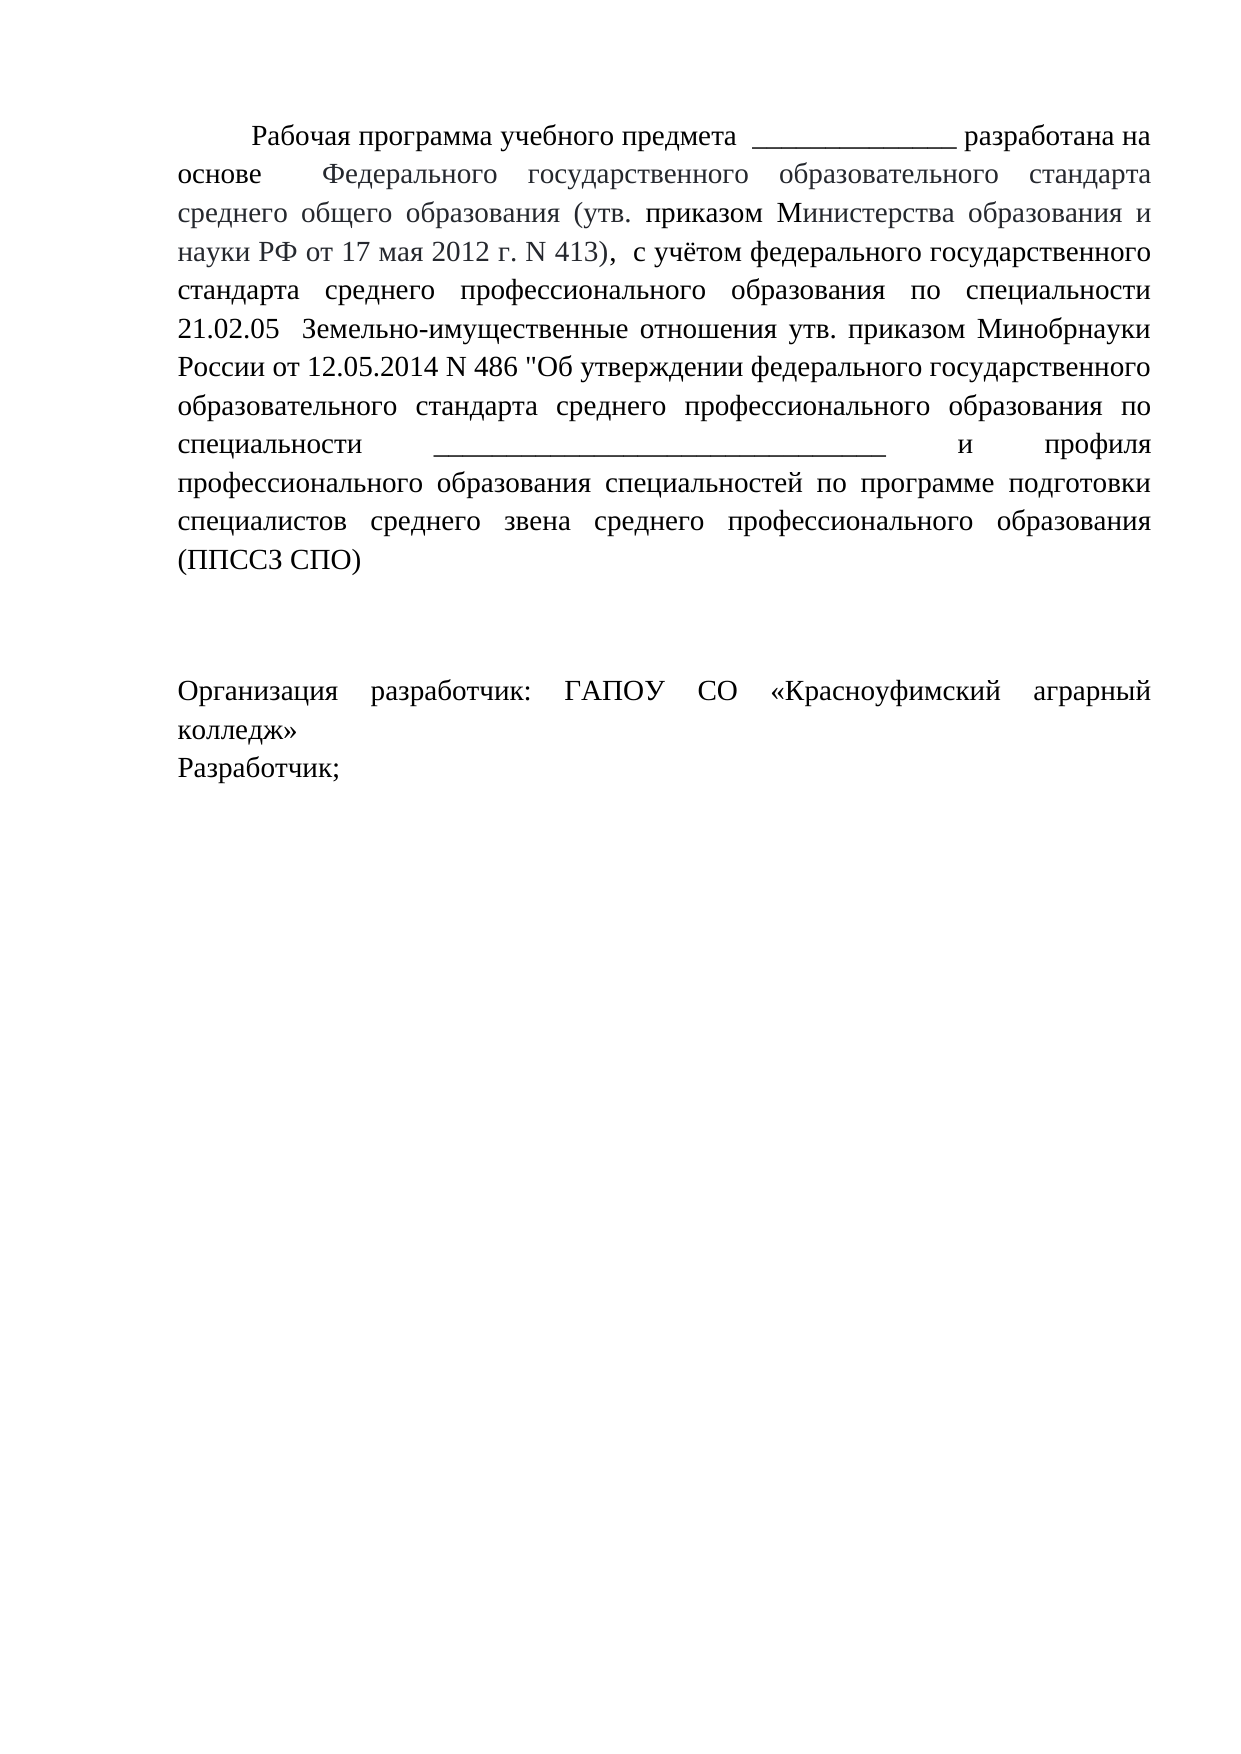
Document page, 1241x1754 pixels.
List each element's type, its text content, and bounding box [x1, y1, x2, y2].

text Рабочая программа учебного предмета ______________ разработана на основе Федерального государственного образовательного стандарта среднего общего образования (утв. приказом Министерства образования и науки РФ от 17 мая 2012 г. N 413), с учётом федерального государственного стандарта среднего профессионального образования по специальности 21.02.05 Земельно-имущественные отношения утв. приказом Минобрнауки России от 12.05.2014 N 486 "Об утверждении федерального государственного образовательного стандарта среднего профессионального образования по специальности _______________________________ и профиля профессионального образования специальностей по программе подготовки специалистов среднего звена среднего профессионального образования (ППССЗ СПО) [177, 118, 1152, 576]
text Разработчик; [177, 751, 1152, 784]
text Организация разработчик: ГАПОУ СО «Красноуфимский аграрный колледж» [177, 673, 1152, 746]
